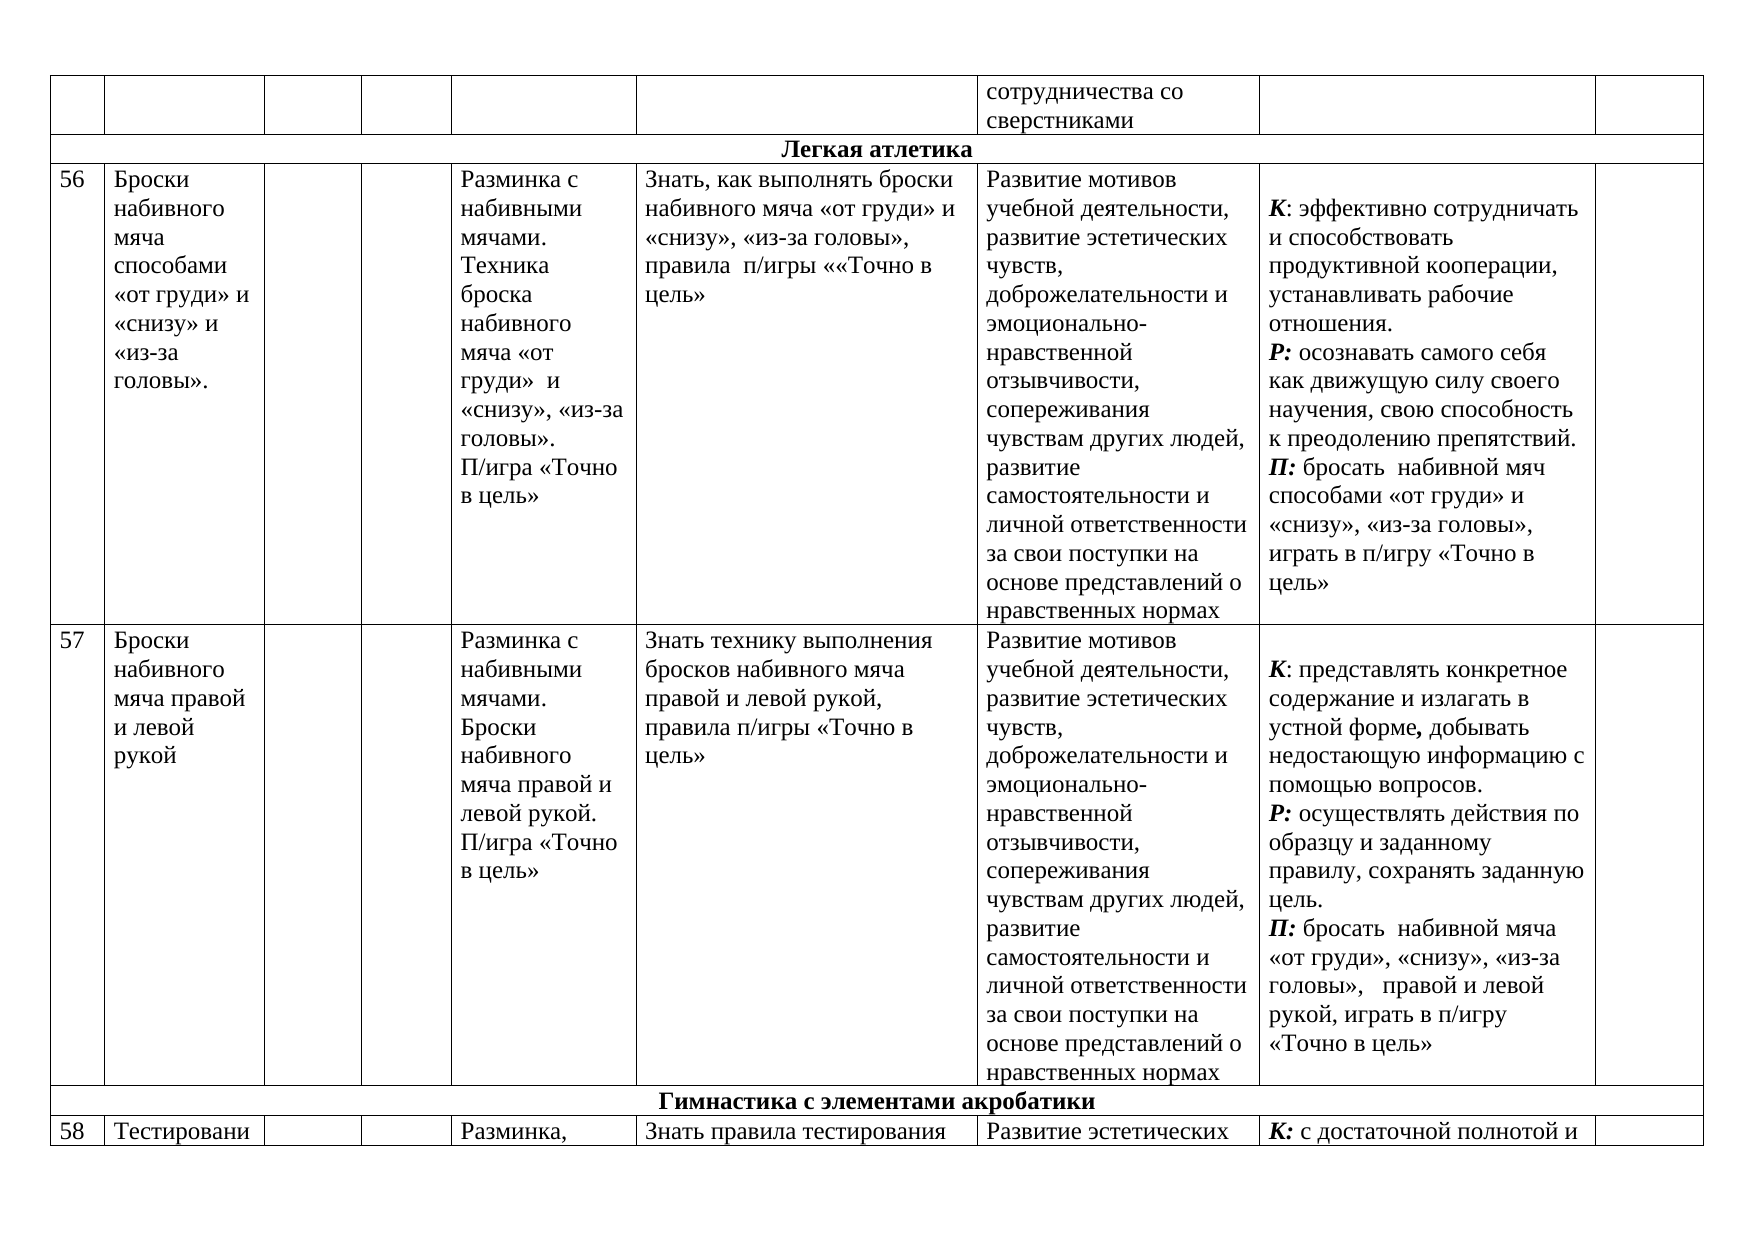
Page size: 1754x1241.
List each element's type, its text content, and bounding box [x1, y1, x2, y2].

table_cell [265, 625, 361, 1085]
table_cell Знать технику выполнения бросков набивного мяча правой и левой рукой, правила п/игры «Точно в цель» [637, 625, 977, 1085]
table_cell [105, 76, 264, 133]
table_cell 56 [51, 164, 104, 624]
table_cell Разминка с набивными мячами. Броски набивного мяча правой и левой рукой. П/игра «Точно в цель» [452, 625, 636, 1085]
table_cell [1596, 625, 1703, 1085]
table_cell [452, 1116, 636, 1145]
table_cell 57 [51, 625, 104, 1085]
table_cell [1596, 1116, 1703, 1145]
table_cell Гимнастика с элементами акробатики [51, 1086, 1703, 1115]
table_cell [637, 76, 977, 133]
table_cell [1596, 76, 1703, 133]
table_cell [265, 164, 361, 624]
table_cell 58 [51, 1116, 104, 1145]
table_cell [978, 1116, 1259, 1145]
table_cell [978, 76, 1259, 133]
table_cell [1260, 76, 1595, 133]
table_cell [362, 1116, 451, 1145]
table_cell Развитие мотивов учебной деятельности, развитие эстетических чувств, доброжелательности и эмоционально-нравственной отзывчивости, сопереживания чувствам других людей, развитие самостоятельности и личной ответственности за свои поступки на основе представлений о нравственных нормах [978, 164, 1259, 624]
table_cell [105, 1116, 264, 1145]
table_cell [1260, 1116, 1595, 1145]
table_cell 55 [51, 76, 104, 133]
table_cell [452, 76, 636, 133]
table_cell Развитие мотивов учебной деятельности, развитие эстетических чувств, доброжелательности и эмоционально-нравственной отзывчивости, сопереживания чувствам других людей, развитие самостоятельности и личной ответственности за свои поступки на основе представлений о нравственных нормах [978, 625, 1259, 1085]
table_cell Броски набивного мяча способами «от груди» и «снизу» и «из-за головы». [105, 164, 264, 624]
table_cell Броски набивного мяча правой и левой рукой [105, 625, 264, 1085]
table_cell Легкая атлетика [51, 135, 1703, 163]
table_cell Разминка с набивными мячами. Техника броска набивного мяча «от груди» и «снизу», «из-за головы». П/игра «Точно в цель» [452, 164, 636, 624]
table_cell [362, 164, 451, 624]
table_cell [362, 76, 451, 133]
table_cell [265, 76, 361, 133]
table_cell К: эффективно сотрудничать и способствовать продуктивной кооперации, устанавливать рабочие отношения. Р: осознавать самого себя как движущую силу своего научения, свою способность к преодолению препятствий. П: бросать набивной мяч способами «от груди» и «снизу», «из-за головы», играть в п/игру «Точно в цель» [1260, 164, 1595, 624]
table_cell Знать, как выполнять броски набивного мяча «от груди» и «снизу», «из-за головы», правила п/игры ««Точно в цель» [637, 164, 977, 624]
table_cell [1596, 164, 1703, 624]
table_cell [362, 625, 451, 1085]
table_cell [637, 1116, 977, 1145]
table_cell К: представлять конкретное содержание и излагать в устной форме, добывать недостающую информацию с помощью вопросов. Р: осуществлять действия по образцу и заданному правилу, сохранять заданную цель. П: бросать набивной мяча «от груди», «снизу», «из-за головы», правой и левой рукой, играть в п/игру «Точно в цель» [1260, 625, 1595, 1085]
table_cell [265, 1116, 361, 1145]
